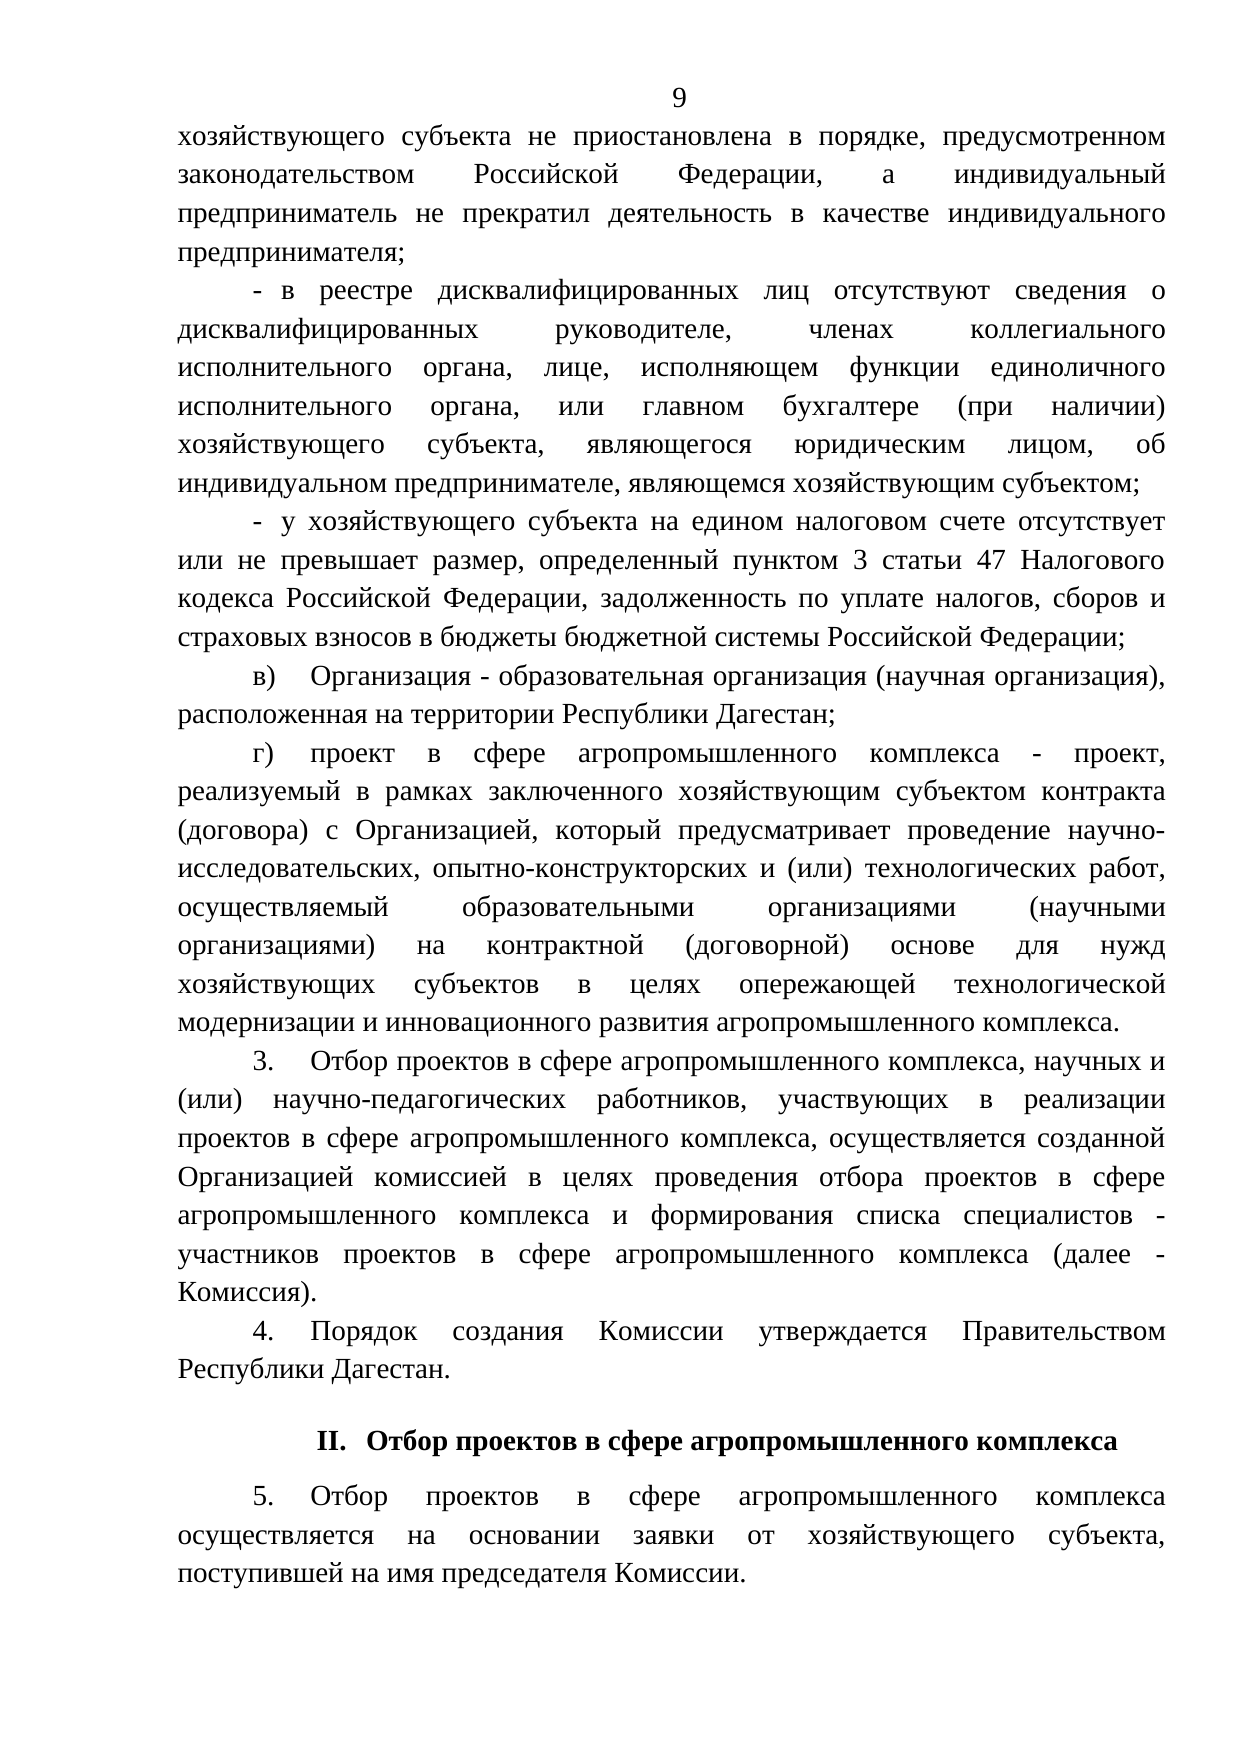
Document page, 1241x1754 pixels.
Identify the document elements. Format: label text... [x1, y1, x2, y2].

list в реестре дисквалифицированных лиц отсутствуют сведения о дисквалифицированных руководителе, членах коллегиального исполнительного органа, лице, исполняющем функции единоличного исполнительного органа, или главном бухгалтере (при наличии) хозяйствующего субъекта, являющегося юридическим лицом, об индивидуальном предпринимателе, являющемся хозяйствующим субъектом; [177, 272, 1166, 498]
list Отбор проектов в сфере агропромышленного комплекса [298, 1423, 1166, 1457]
list у хозяйствующего субъекта на едином налоговом счете отсутствует или не превышает размер, определенный пунктом 3 статьи 47 Налогового кодекса Российской Федерации, задолженность по уплате налогов, сборов и страховых взносов в бюджеты бюджетной системы Российской Федерации; [177, 503, 1166, 653]
list Отбор проектов в сфере агропромышленного комплекса, научных и (или) научно-педагогических работников, участвующих в реализации проектов в сфере агропромышленного комплекса, осуществляется созданной Организацией комиссией в целях проведения отбора проектов в сфере агропромышленного комплекса и формирования списка специалистов - участников проектов в сфере агропромышленного комплекса (далее - Комиссия). [177, 1043, 1166, 1308]
list Отбор проектов в сфере агропромышленного комплекса осуществляется на основании заявки от хозяйствующего субъекта, поступившей на имя председателя Комиссии. [177, 1478, 1166, 1589]
list проект в сфере агропромышленного комплекса - проект, реализуемый в рамках заключенного хозяйствующим субъектом контракта (договора) с Организацией, который предусматривает проведение научно- исследовательских, опытно-конструкторских и (или) технологических работ, осуществляемый образовательными организациями (научными организациями) на контрактной (договорной) основе для нужд хозяйствующих субъектов в целях опережающей технологической модернизации и инновационного развития агропромышленного комплекса. [177, 735, 1166, 1038]
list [177, 118, 1166, 267]
list Порядок создания Комиссии утверждается Правительством Республики Дагестан. [177, 1313, 1166, 1385]
list Организация - образовательная организация (научная организация), расположенная на территории Республики Дагестан; [177, 658, 1166, 730]
